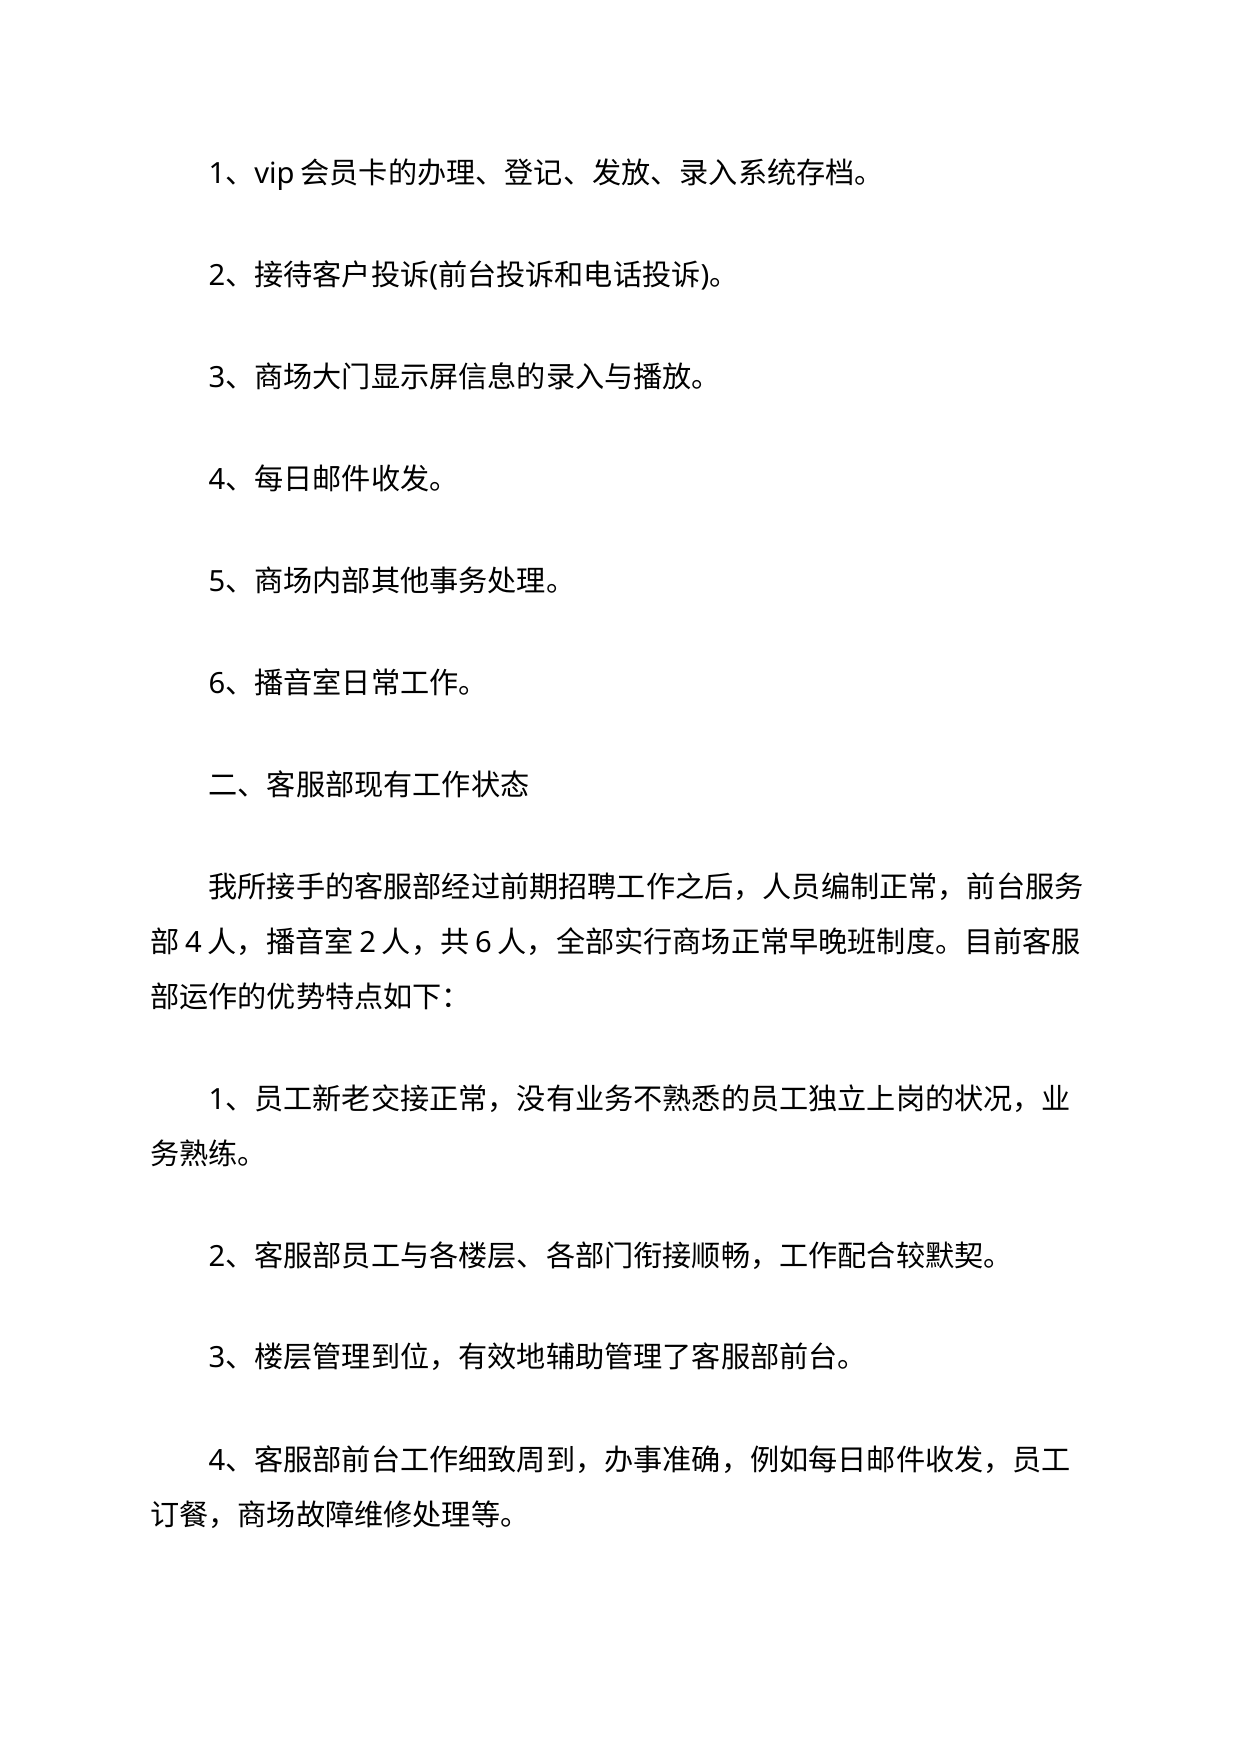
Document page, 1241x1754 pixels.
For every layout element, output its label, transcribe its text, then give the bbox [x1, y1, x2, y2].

text 2、接待客户投诉(前台投诉和电话投诉)。 [150, 252, 1090, 294]
text 6、播音室日常工作。 [150, 660, 1090, 702]
text 4、客服部前台工作细致周到，办事准确，例如每日邮件收发，员工订餐，商场故障维修处理等。 [150, 1436, 1090, 1533]
text 3、商场大门显示屏信息的录入与播放。 [150, 354, 1090, 396]
text 我所接手的客服部经过前期招聘工作之后，人员编制正常，前台服务部4人，播音室2人，共6人，全部实行商场正常早晚班制度。目前客服部运作的优势特点如下： [150, 864, 1090, 1016]
text 1、员工新老交接正常，没有业务不熟悉的员工独立上岗的状况，业务熟练。 [150, 1075, 1090, 1173]
text 4、每日邮件收发。 [150, 456, 1090, 498]
text 5、商场内部其他事务处理。 [150, 558, 1090, 600]
text 3、楼层管理到位，有效地辅助管理了客服部前台。 [150, 1334, 1090, 1376]
text 1、vip会员卡的办理、登记、发放、录入系统存档。 [150, 150, 1090, 192]
text 二、客服部现有工作状态 [150, 762, 1090, 804]
text 2、客服部员工与各楼层、各部门衔接顺畅，工作配合较默契。 [150, 1232, 1090, 1274]
